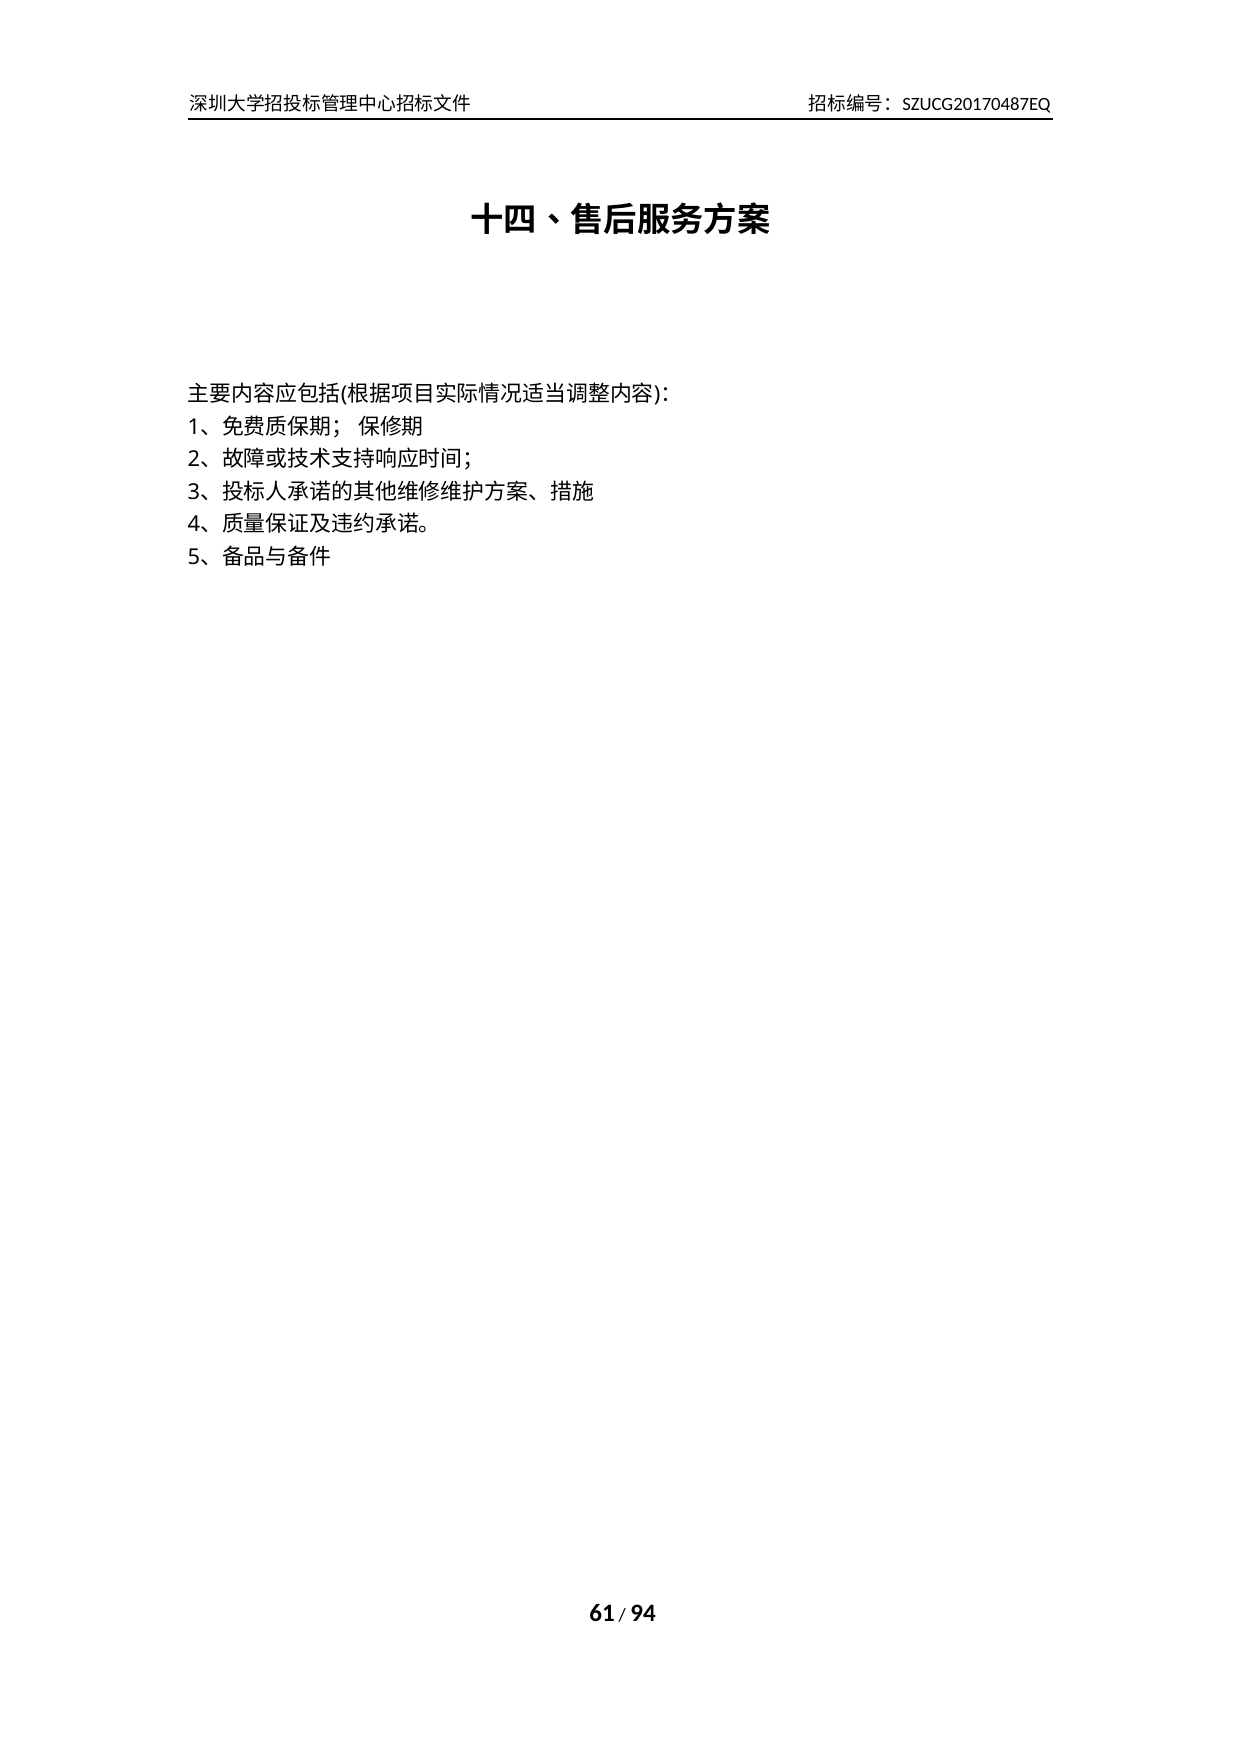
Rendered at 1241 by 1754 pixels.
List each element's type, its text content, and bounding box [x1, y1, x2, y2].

subtitle 十四、售后服务方案 [187, 186, 1053, 251]
text 主要内容应包括(根据项目实际情况适当调整内容)： [187, 376, 1053, 408]
text 3、投标人承诺的其他维修维护方案、措施 [187, 473, 1053, 506]
text 5、备品与备件 [187, 538, 1053, 571]
text 1、免费质保期； 保修期 [187, 408, 1053, 441]
text 2、故障或技术支持响应时间； [187, 441, 1053, 473]
text 4、质量保证及违约承诺。 [187, 506, 1053, 538]
